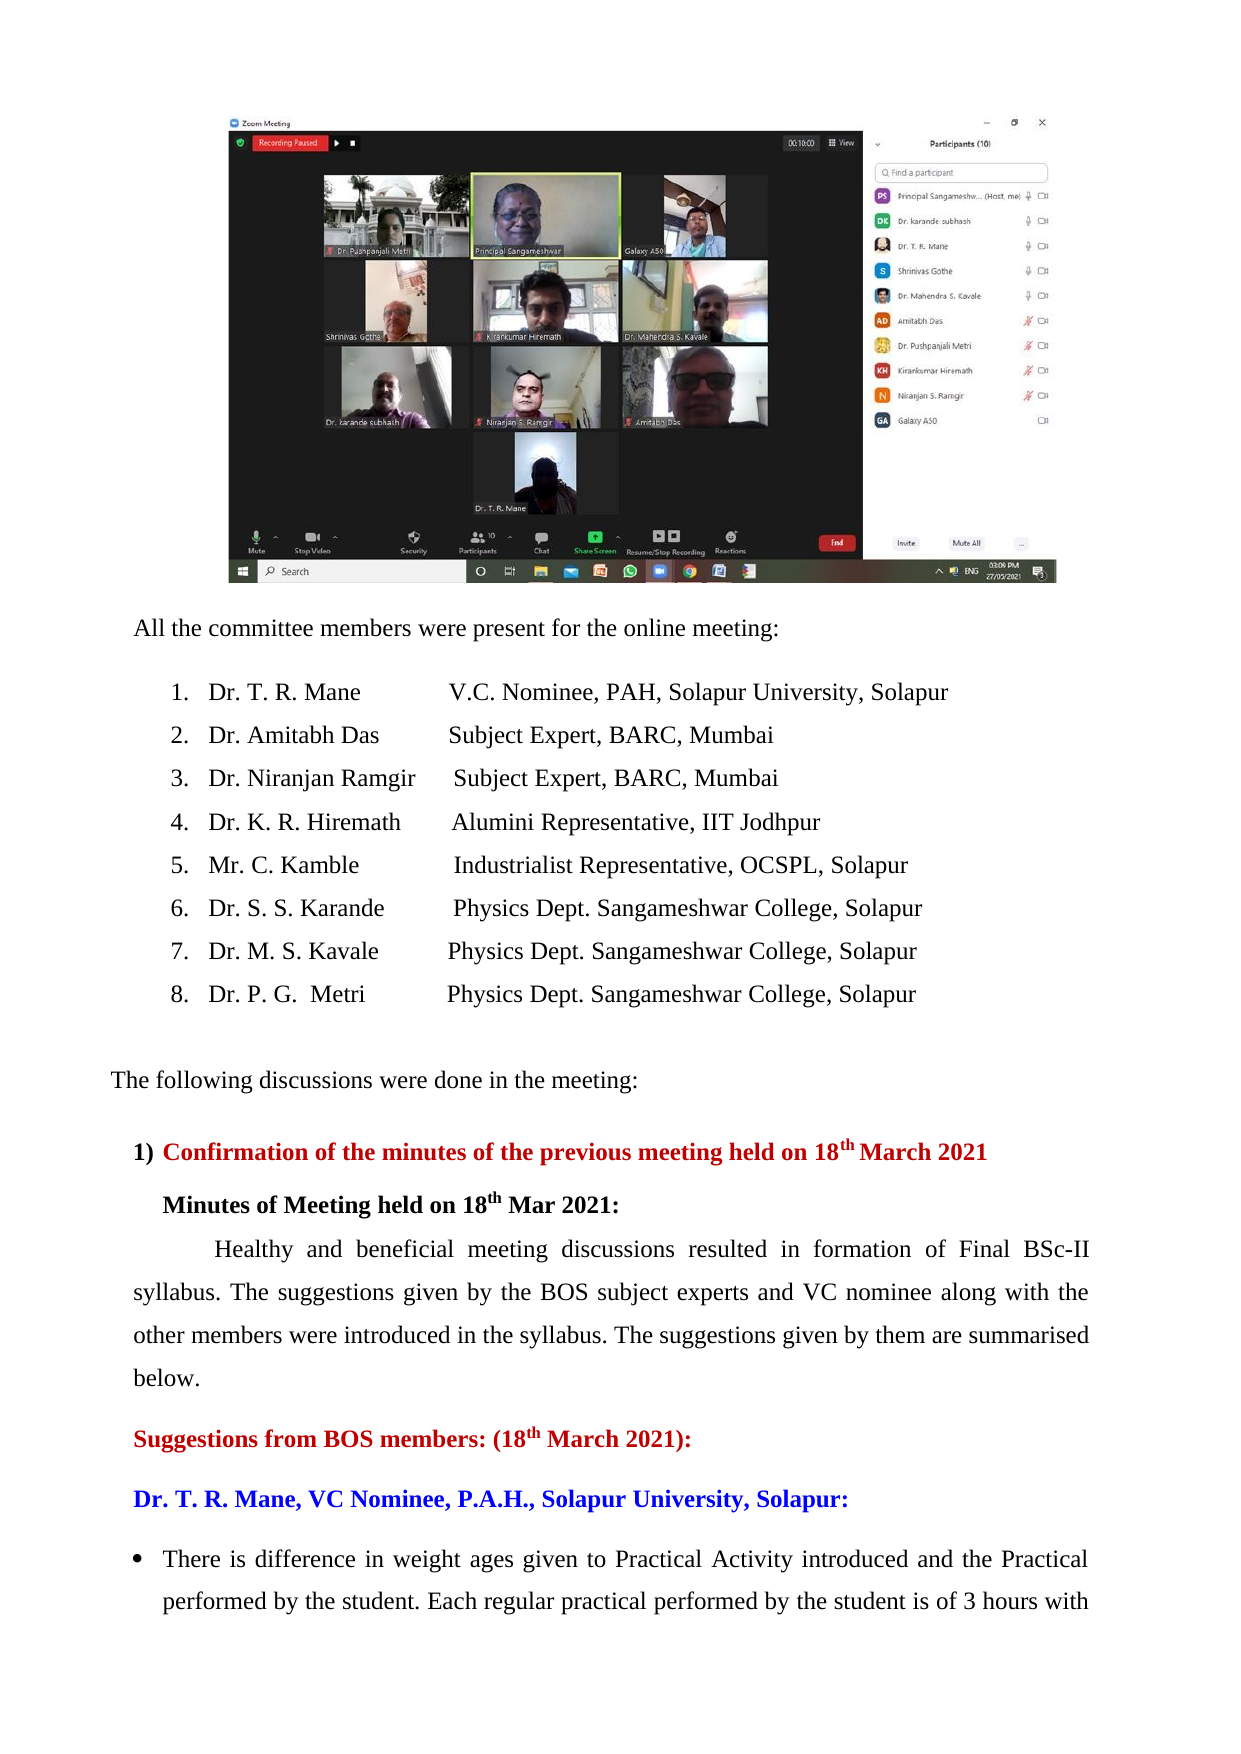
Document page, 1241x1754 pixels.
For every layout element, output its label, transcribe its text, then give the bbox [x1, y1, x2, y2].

list Dr. K. R. Hiremath Alumini Representative, IIT Jodhpur [170, 807, 1151, 835]
text Healthy and beneficial meeting discussions resulted in formation of Final BSc-II syllabus. The suggestions given by the BOS subject experts and VC nominee along with the other members were introduced in the syllabus. The suggestions given by them are summarised below. [133, 1234, 1091, 1392]
picture [228, 116, 1057, 583]
text Suggestions from BOS members: (18th March 2021): [133, 1422, 1151, 1453]
list Dr. Amitabh Das Subject Expert, BARC, Mumbai [170, 720, 1151, 749]
list There is difference in weight ages given to Practical Activity introduced and the Practical performed by the student. Each regular practical performed by the student is of 3 hours with [133, 1544, 1090, 1615]
list Dr. Niranjan Ramgir Subject Expert, BARC, Mumbai [170, 763, 1151, 792]
list Mr. C. Kamble Industrialist Representative, OCSPL, Solapur [170, 850, 1151, 878]
text Dr. T. R. Mane, VC Nominee, P.A.H., Solapur University, Solapur: [133, 1484, 1151, 1513]
text The following discussions were done in the meeting: [110, 1065, 1151, 1094]
list Dr. P. G. Metri Physics Dept. Sangameshwar College, Solapur [170, 979, 1151, 1008]
subtitle Confirmation of the minutes of the previous meeting held on 18th March 2021 Minutes of Meeting held on 18th Mar 2021: [133, 1113, 988, 1219]
text All the committee members were present for the online meeting: [133, 613, 1151, 642]
list Dr. T. R. Mane V.C. Nominee, PAH, Solapur University, Solapur [170, 677, 1151, 706]
list Dr. S. S. Karande Physics Dept. Sangameshwar College, Solapur [170, 893, 1151, 922]
list Dr. M. S. Kavale Physics Dept. Sangameshwar College, Solapur [170, 936, 1151, 965]
